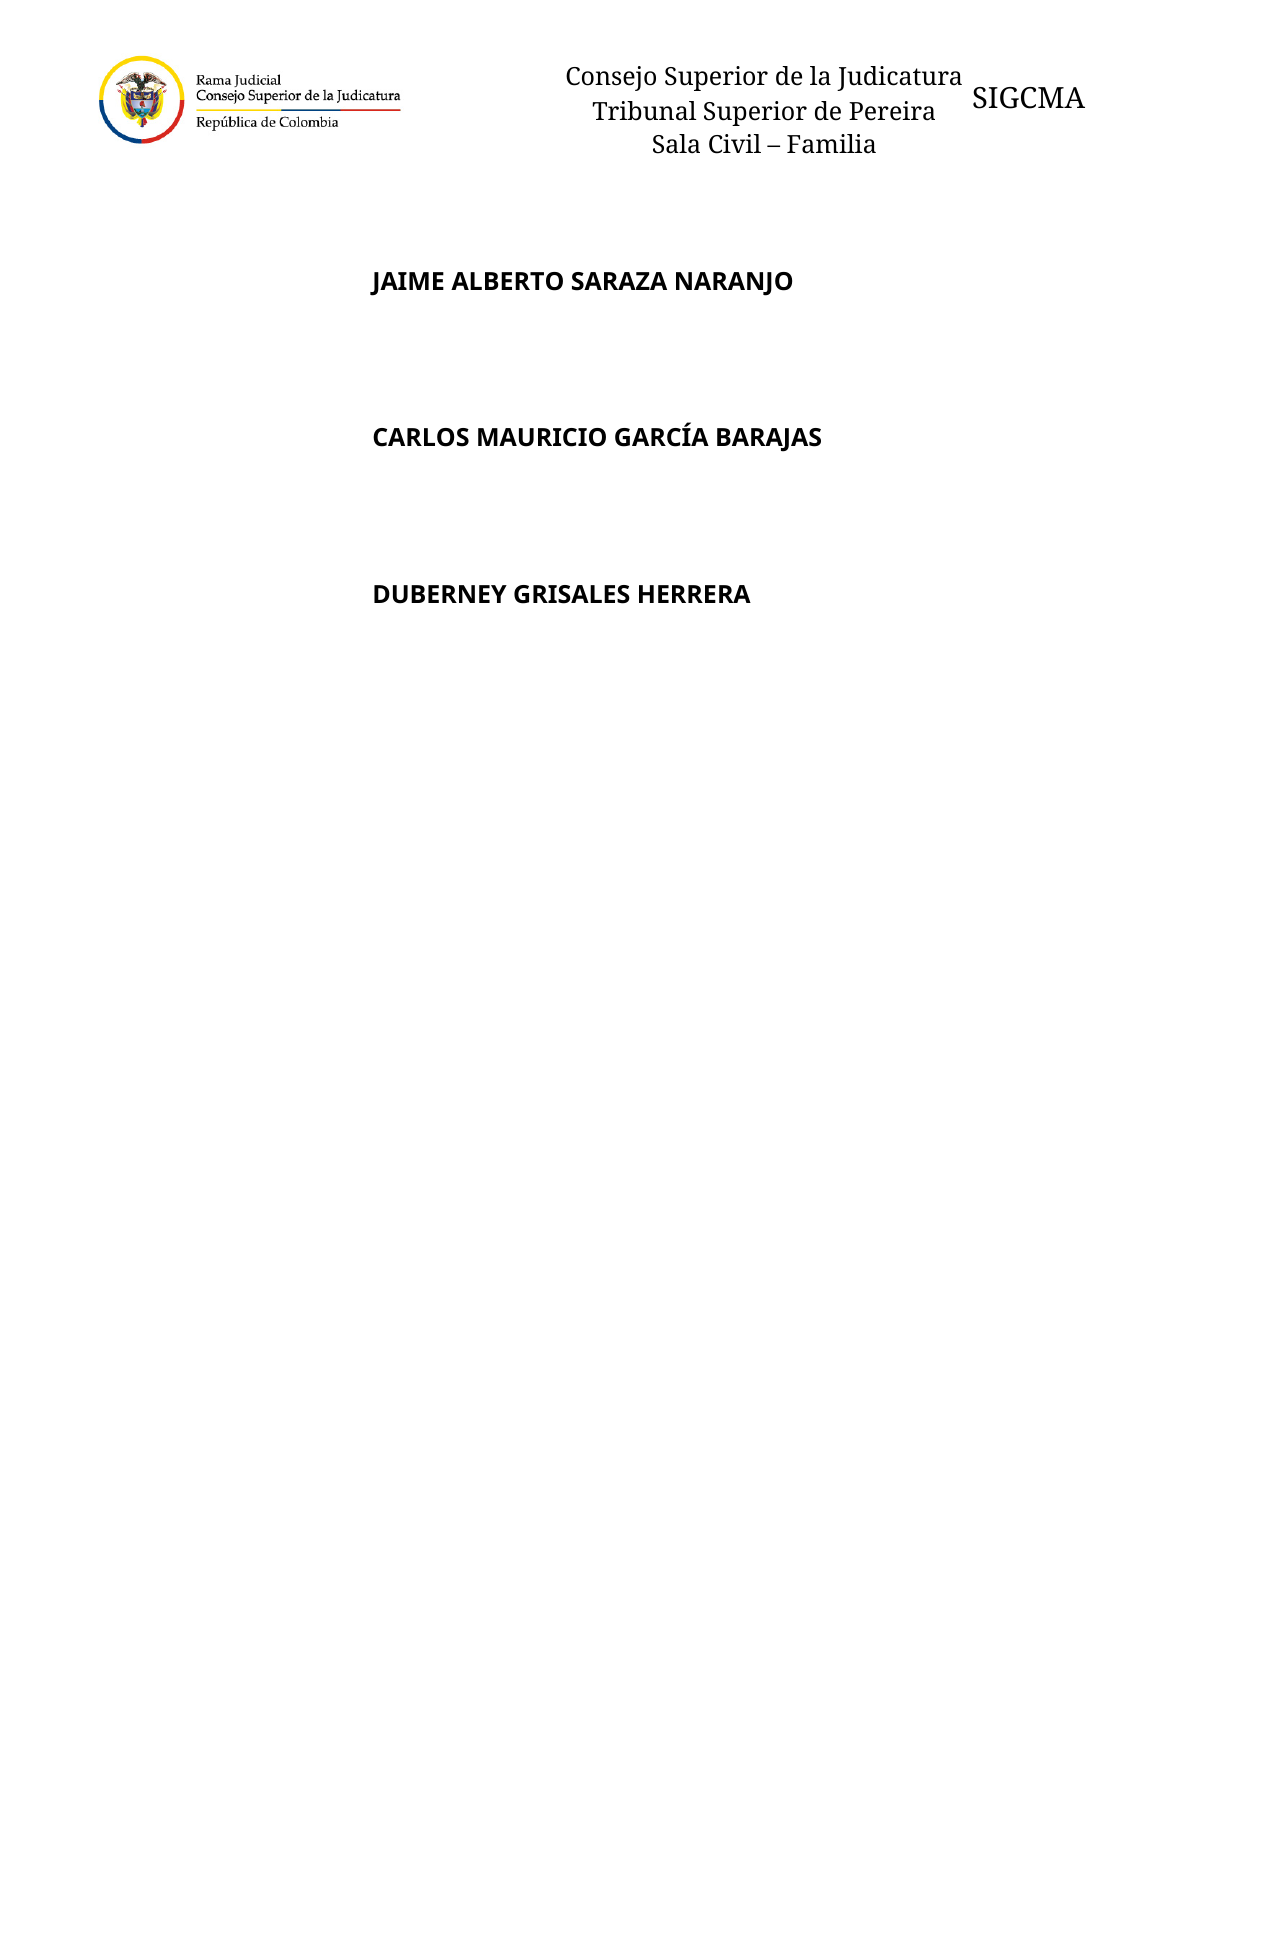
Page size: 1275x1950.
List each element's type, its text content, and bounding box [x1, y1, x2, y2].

picture [92, 47, 407, 152]
text JAIME ALBERTO SARAZA NARANJO [298, 263, 1139, 297]
text DUBERNEY GRISALES HERRERA [298, 577, 1139, 611]
text CARLOS MAURICIO GARCÍA BARAJAS [298, 420, 1139, 454]
